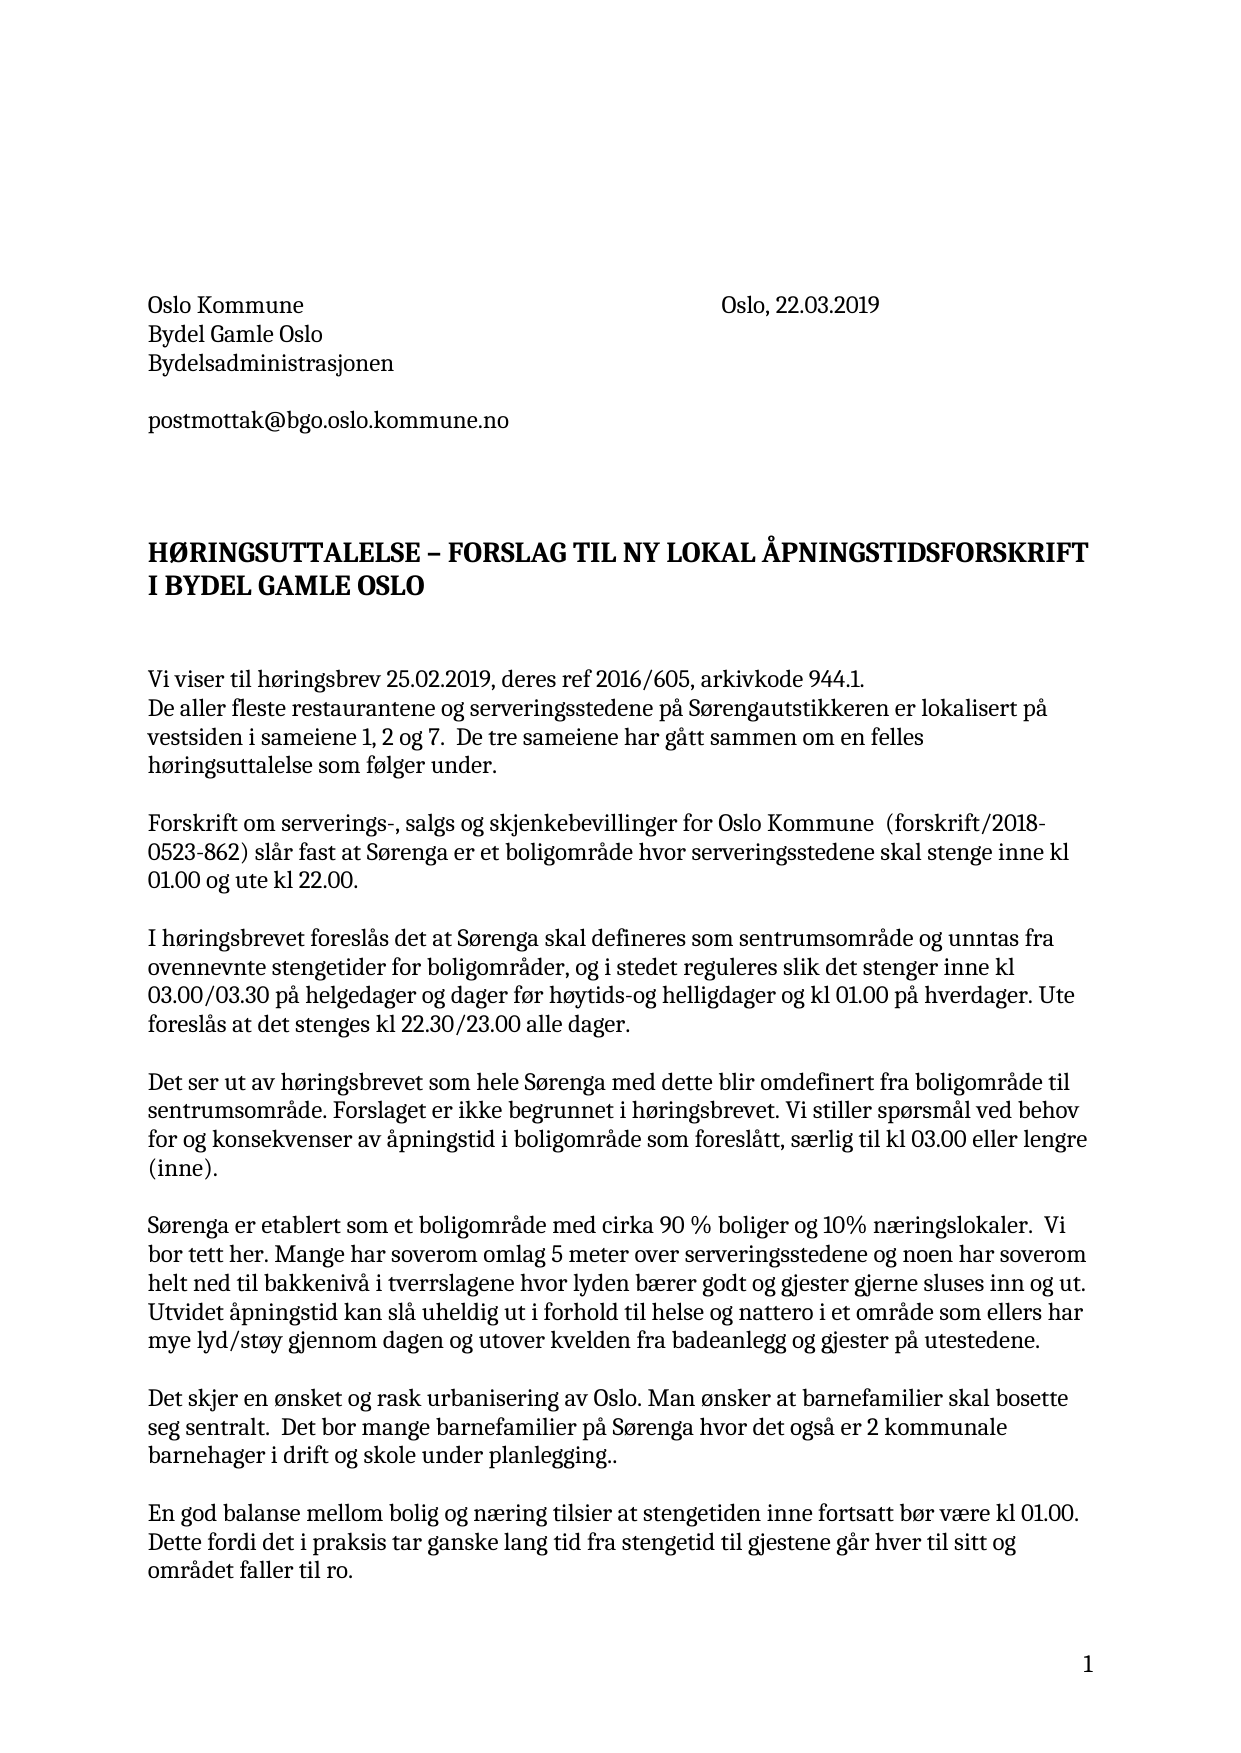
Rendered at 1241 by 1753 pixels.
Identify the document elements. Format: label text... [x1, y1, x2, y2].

text Vi viser til høringsbrev 25.02.2019, deres ref 2016/605, arkivkode 944.1. [148, 665, 1092, 694]
text De aller fleste restaurantene og serveringsstedene på Sørengautstikkeren er lokalisert på vestsiden i sameiene 1, 2 og 7. De tre sameiene har gått sammen om en felles høringsuttalelse som følger under. [148, 694, 1092, 780]
text I høringsbrevet foreslås det at Sørenga skal defineres som sentrumsområde og unntas fra ovennevnte stengetider for boligområder, og i stedet reguleres slik det stenger inne kl 03.00/03.30 på helgedager og dager før høytids-og helligdager og kl 01.00 på hverdager. Ute foreslås at det stenges kl 22.30/23.00 alle dager. [148, 924, 1092, 1039]
text Bydelsadministrasjonen [148, 349, 1092, 378]
text Forskrift om serverings-, salgs og skjenkebevillinger for Oslo Kommune (forskrift/2018-0523-862) slår fast at Sørenga er et boligområde hvor serveringsstedene skal stenge inne kl 01.00 og ute kl 22.00. [148, 809, 1092, 895]
text En god balanse mellom bolig og næring tilsier at stengetiden inne fortsatt bør være kl 01.00. Dette fordi det i praksis tar ganske lang tid fra stengetid til gjestene går hver til sitt og området faller til ro. [148, 1499, 1092, 1585]
text Oslo Kommune Oslo, 22.03.2019 [148, 291, 1092, 320]
text Det ser ut av høringsbrevet som hele Sørenga med dette blir omdefinert fra boligområde til sentrumsområde. Forslaget er ikke begrunnet i høringsbrevet. Vi stiller spørsmål ved behov for og konsekvenser av åpningstid i boligområde som foreslått, særlig til kl 03.00 eller lengre (inne). [148, 1068, 1092, 1183]
text HØRINGSUTTALELSE – FORSLAG TIL NY LOKAL ÅPNINGSTIDSFORSKRIFT I BYDEL GAMLE OSLO [148, 536, 1092, 603]
text Bydel Gamle Oslo [148, 320, 1092, 349]
text Sørenga er etablert som et boligområde med cirka 90 % boliger og 10% næringslokaler. Vi bor tett her. Mange har soverom omlag 5 meter over serveringsstedene og noen har soverom helt ned til bakkenivå i tverrslagene hvor lyden bærer godt og gjester gjerne sluses inn og ut. Utvidet åpningstid kan slå uheldig ut i forhold til helse og nattero i et område som ellers har mye lyd/støy gjennom dagen og utover kvelden fra badeanlegg og gjester på utestedene. [148, 1211, 1092, 1355]
text Det skjer en ønsket og rask urbanisering av Oslo. Man ønsker at barnefamilier skal bosette seg sentralt. Det bor mange barnefamilier på Sørenga hvor det også er 2 kommunale barnehager i drift og skole under planlegging.. [148, 1384, 1092, 1470]
text postmottak@bgo.oslo.kommune.no [148, 406, 1092, 435]
